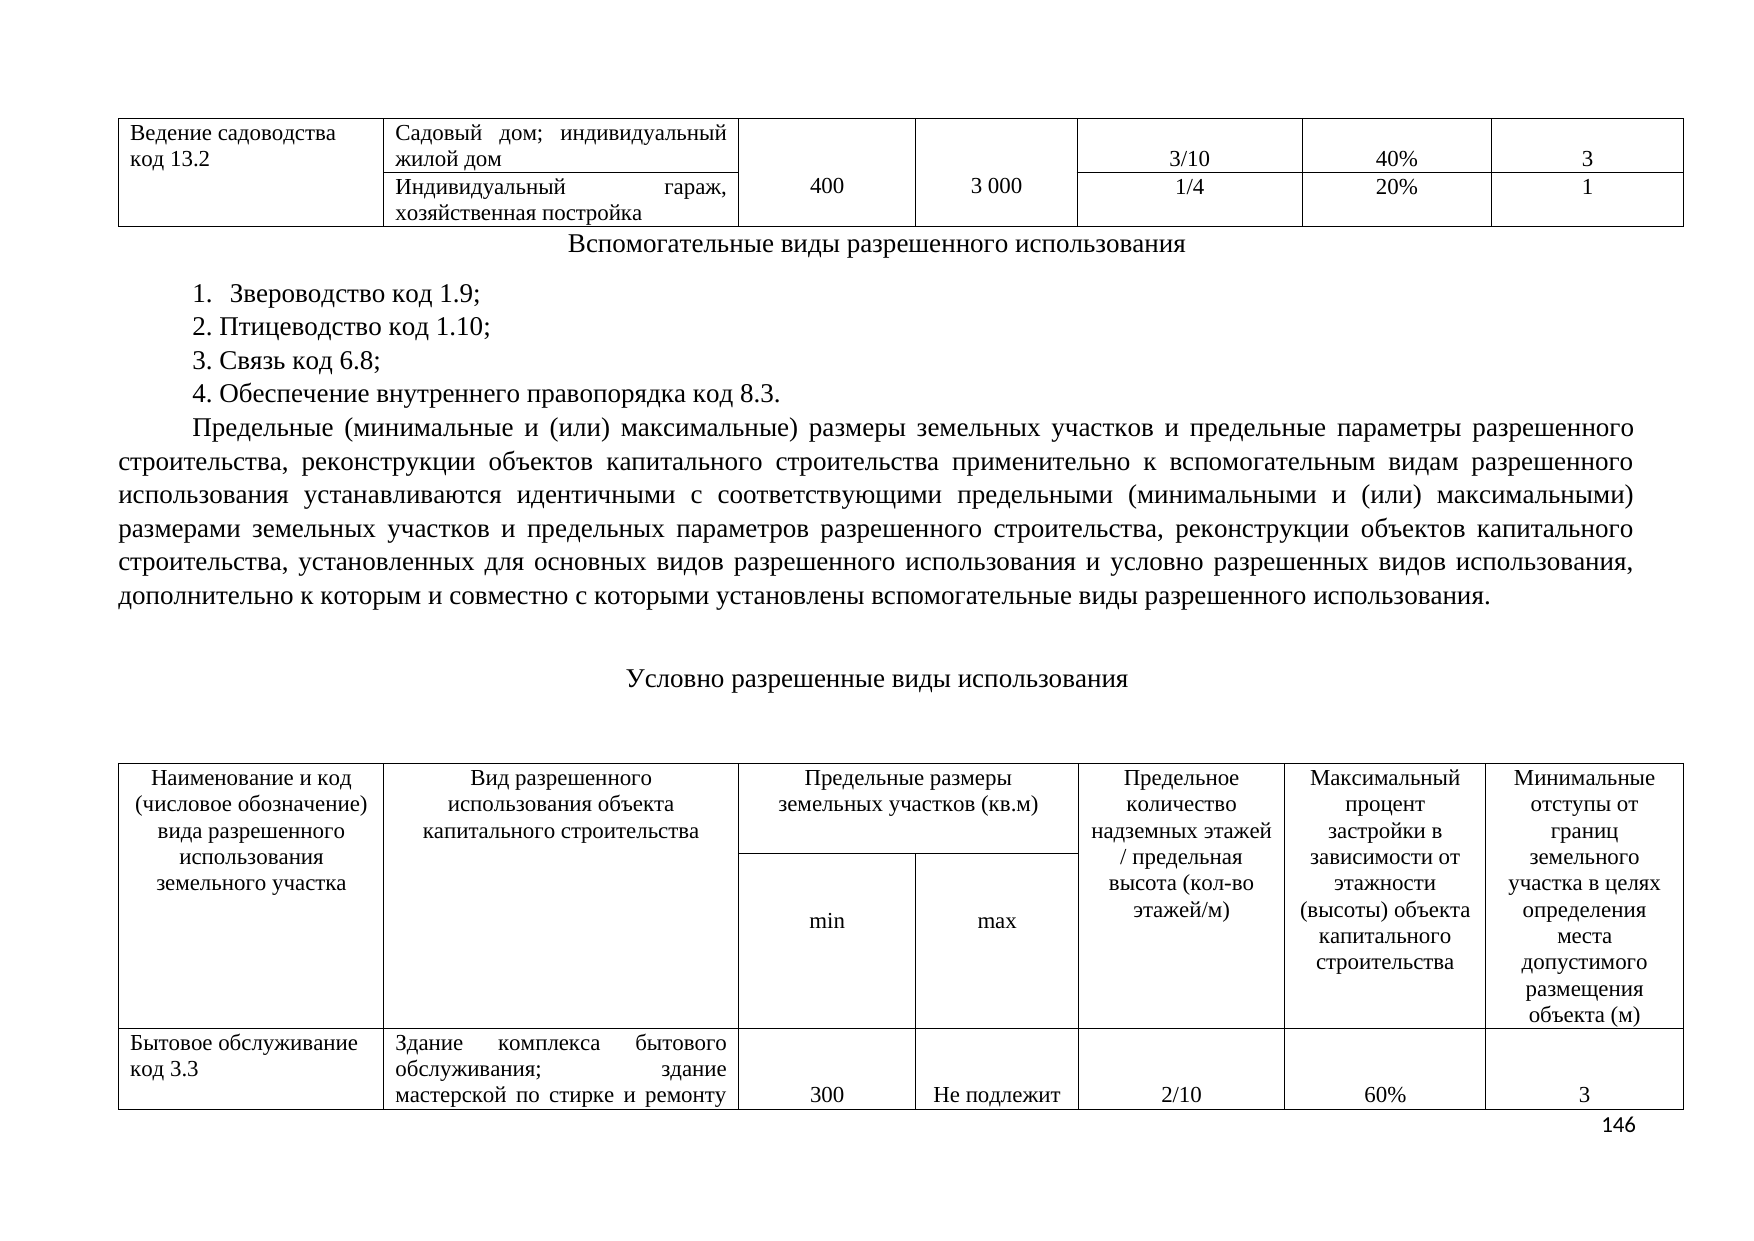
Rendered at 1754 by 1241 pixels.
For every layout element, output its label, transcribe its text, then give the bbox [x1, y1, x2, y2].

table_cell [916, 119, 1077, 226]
text 2. Птицеводство код 1.10; [192, 310, 1636, 342]
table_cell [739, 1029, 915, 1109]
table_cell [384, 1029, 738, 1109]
text Вспомогательные виды разрешенного использования [118, 227, 1636, 258]
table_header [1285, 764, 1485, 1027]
text 3. Связь код 6.8; [118, 344, 1636, 375]
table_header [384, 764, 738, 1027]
list Звероводство код 1.9; [192, 277, 1636, 308]
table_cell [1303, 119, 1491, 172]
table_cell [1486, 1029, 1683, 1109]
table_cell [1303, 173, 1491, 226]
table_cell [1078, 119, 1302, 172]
text Предельные (минимальные и (или) максимальные) размеры земельных участков и предельные параметры разрешенного строительства, реконструкции объектов капитального строительства применительно к вспомогательным видам разрешенного использования устанавливаются идентичными с соответствующими предельными (минимальными и (или) максимальными) размерами земельных участков и предельных параметров разрешенного строительства, реконструкции объектов капитального строительства, установленных для основных видов разрешенного использования и условно разрешенных видов использования, дополнительно к которым и совместно с которыми установлены вспомогательные виды разрешенного использования. [118, 411, 1636, 610]
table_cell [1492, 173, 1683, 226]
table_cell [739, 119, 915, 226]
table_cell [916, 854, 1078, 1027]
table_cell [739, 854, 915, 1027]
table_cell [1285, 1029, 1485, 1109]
text 4. Обеспечение внутреннего правопорядка код 8.3. [118, 377, 1636, 409]
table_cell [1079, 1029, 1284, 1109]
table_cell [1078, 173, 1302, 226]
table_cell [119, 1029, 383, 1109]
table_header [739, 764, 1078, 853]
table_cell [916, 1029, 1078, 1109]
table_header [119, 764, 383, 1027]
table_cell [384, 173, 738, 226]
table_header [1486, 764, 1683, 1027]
text Условно разрешенные виды использования [118, 662, 1636, 694]
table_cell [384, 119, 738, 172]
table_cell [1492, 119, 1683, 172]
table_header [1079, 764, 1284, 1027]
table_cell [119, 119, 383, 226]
